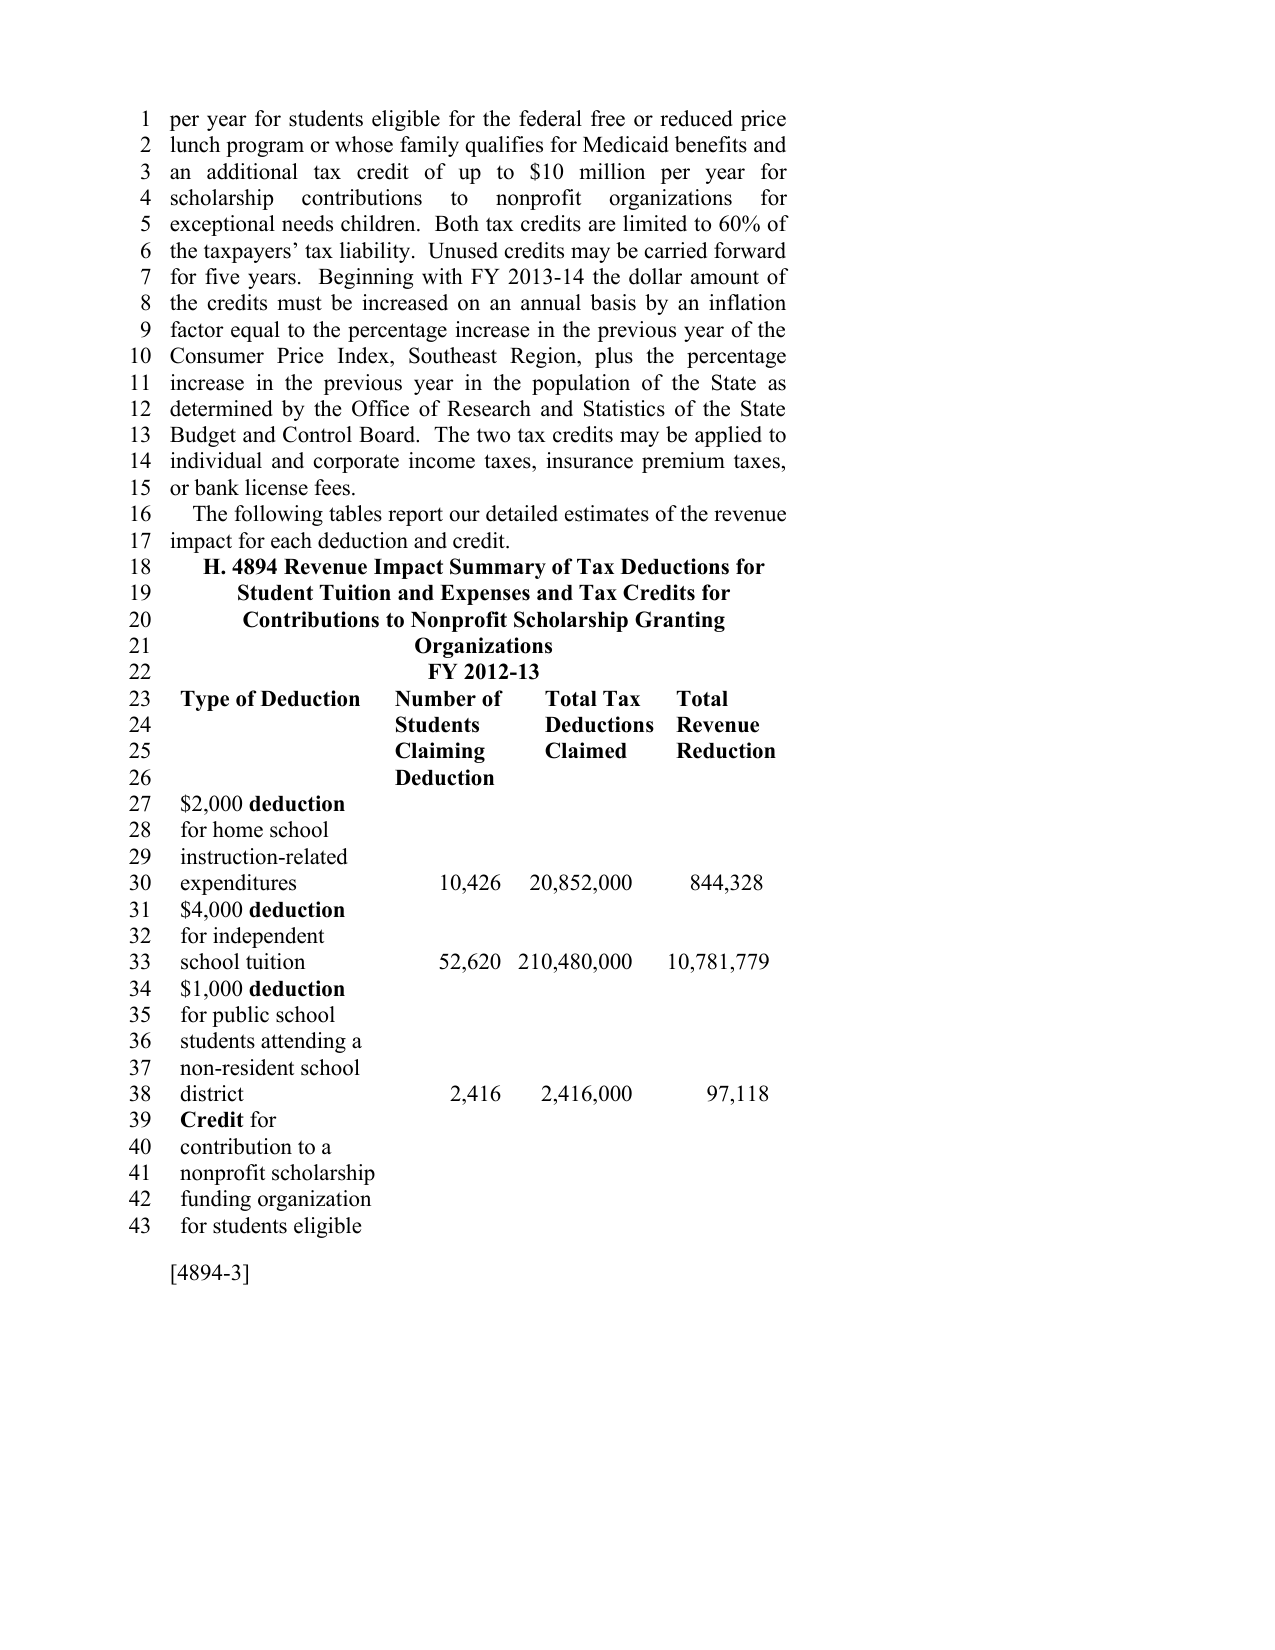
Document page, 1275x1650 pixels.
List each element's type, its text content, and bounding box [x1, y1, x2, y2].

text for public school [180, 1001, 787, 1027]
text for independent [180, 922, 787, 948]
text Students Deductions Revenue [180, 711, 787, 737]
text nonprofit scholarship [180, 1159, 787, 1186]
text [169, 105, 787, 500]
text $1,000 deduction [180, 975, 787, 1001]
text The following tables report our detailed estimates of the revenue impact for each deduction and credit. [169, 500, 787, 553]
text Claiming Claimed Reduction [180, 737, 787, 764]
text contribution to a [180, 1133, 787, 1159]
text $2,000 deduction [180, 790, 787, 817]
text H. 4894 Revenue Impact Summary of Tax Deductions for Student Tuition and Expenses and Tax Credits for Contributions to Nonprofit Scholarship Granting Organizations [180, 553, 787, 658]
text expenditures 10,426 20,852,000 844,328 [180, 869, 787, 896]
text Credit for [180, 1106, 787, 1133]
text non-resident school [180, 1054, 787, 1080]
text for home school [180, 817, 787, 843]
text school tuition 52,620 210,480,000 10,781,779 [180, 948, 787, 975]
text Type of Deduction Number of Total Tax Total [180, 685, 787, 711]
text for students eligible [180, 1212, 787, 1238]
text district 2,416 2,416,000 97,118 [180, 1080, 787, 1106]
text FY 2012-13 [180, 658, 787, 685]
text instruction-related [180, 843, 787, 869]
text Deduction [180, 764, 787, 790]
text funding organization [180, 1186, 787, 1212]
text $4,000 deduction [180, 896, 787, 922]
text students attending a [180, 1027, 787, 1054]
